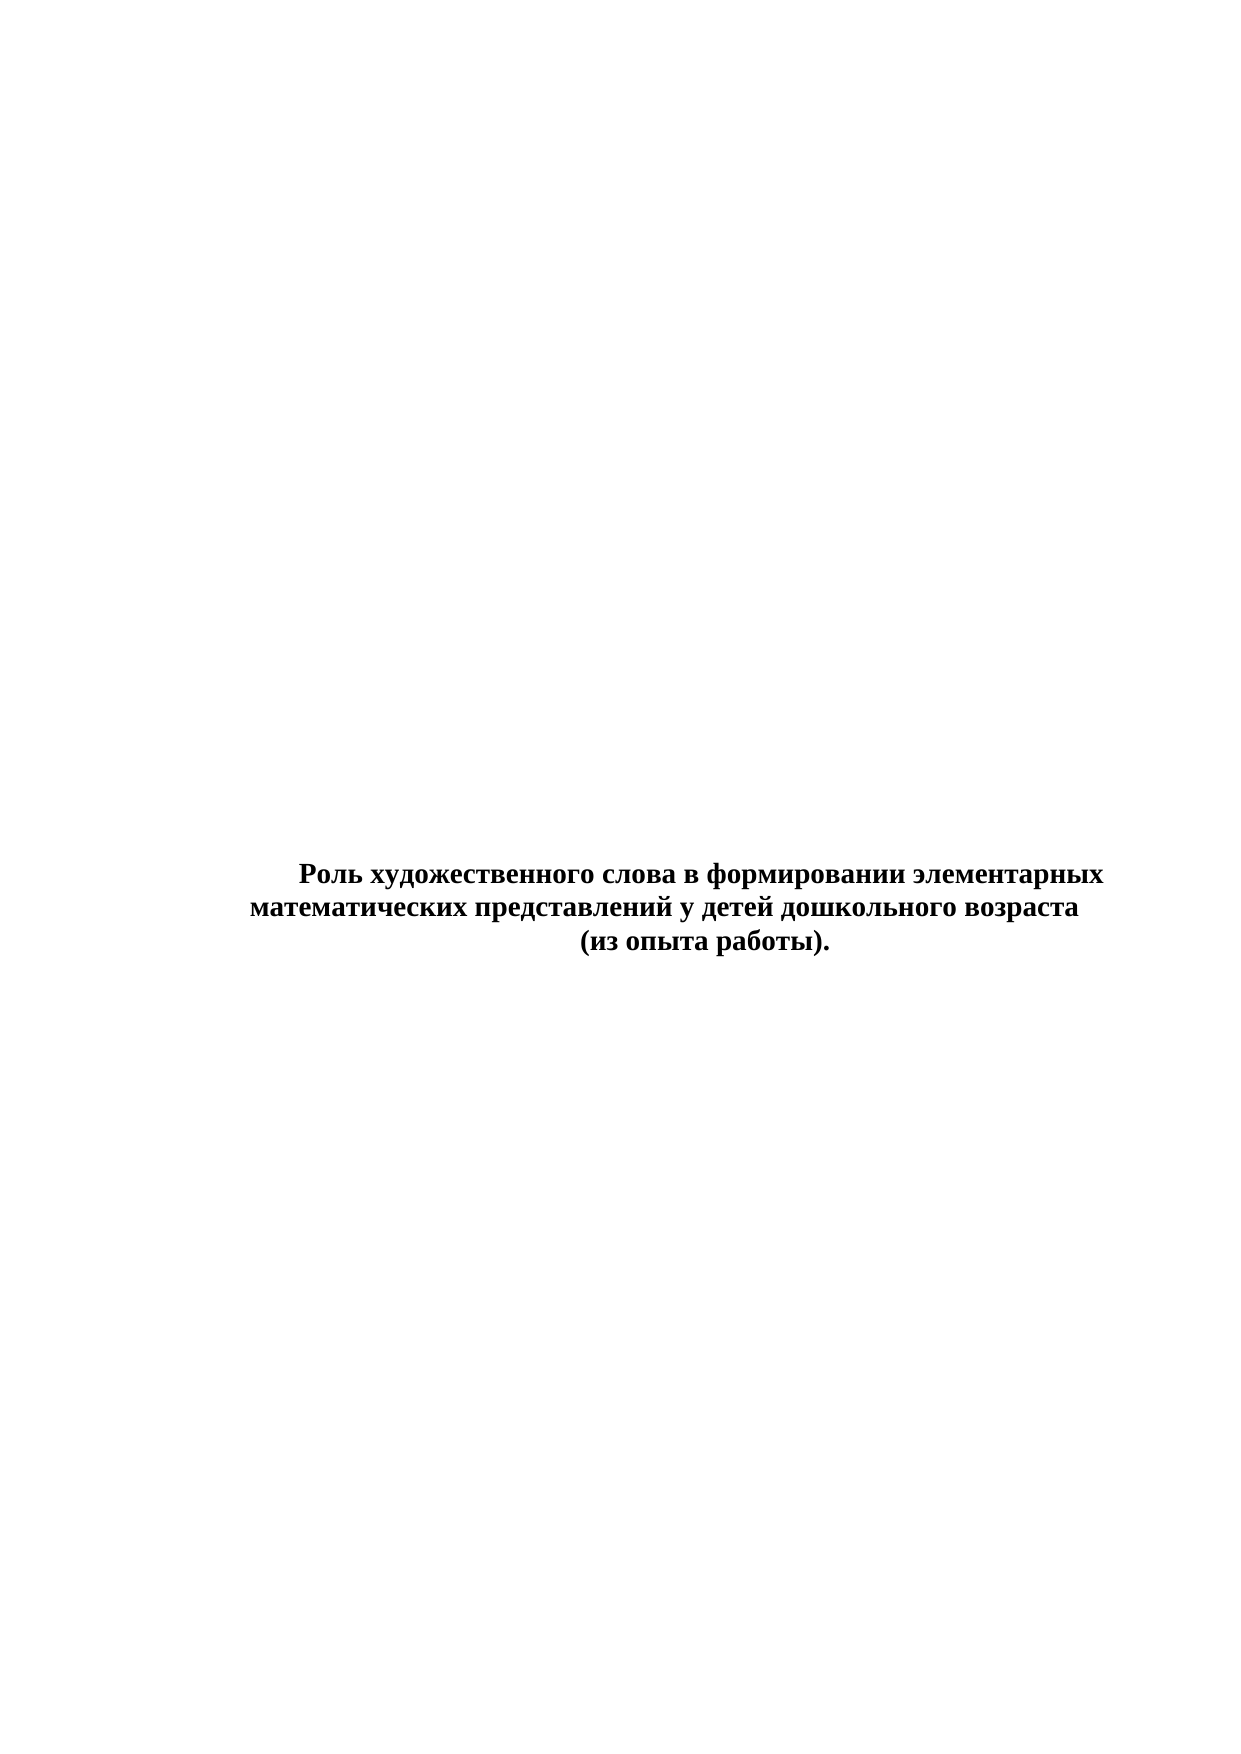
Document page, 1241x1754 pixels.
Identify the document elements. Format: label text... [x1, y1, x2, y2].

text Роль художественного слова в формировании элементарных математических представлений у детей дошкольного возраста [177, 856, 1152, 923]
text (из опыта работы). [177, 923, 1152, 957]
